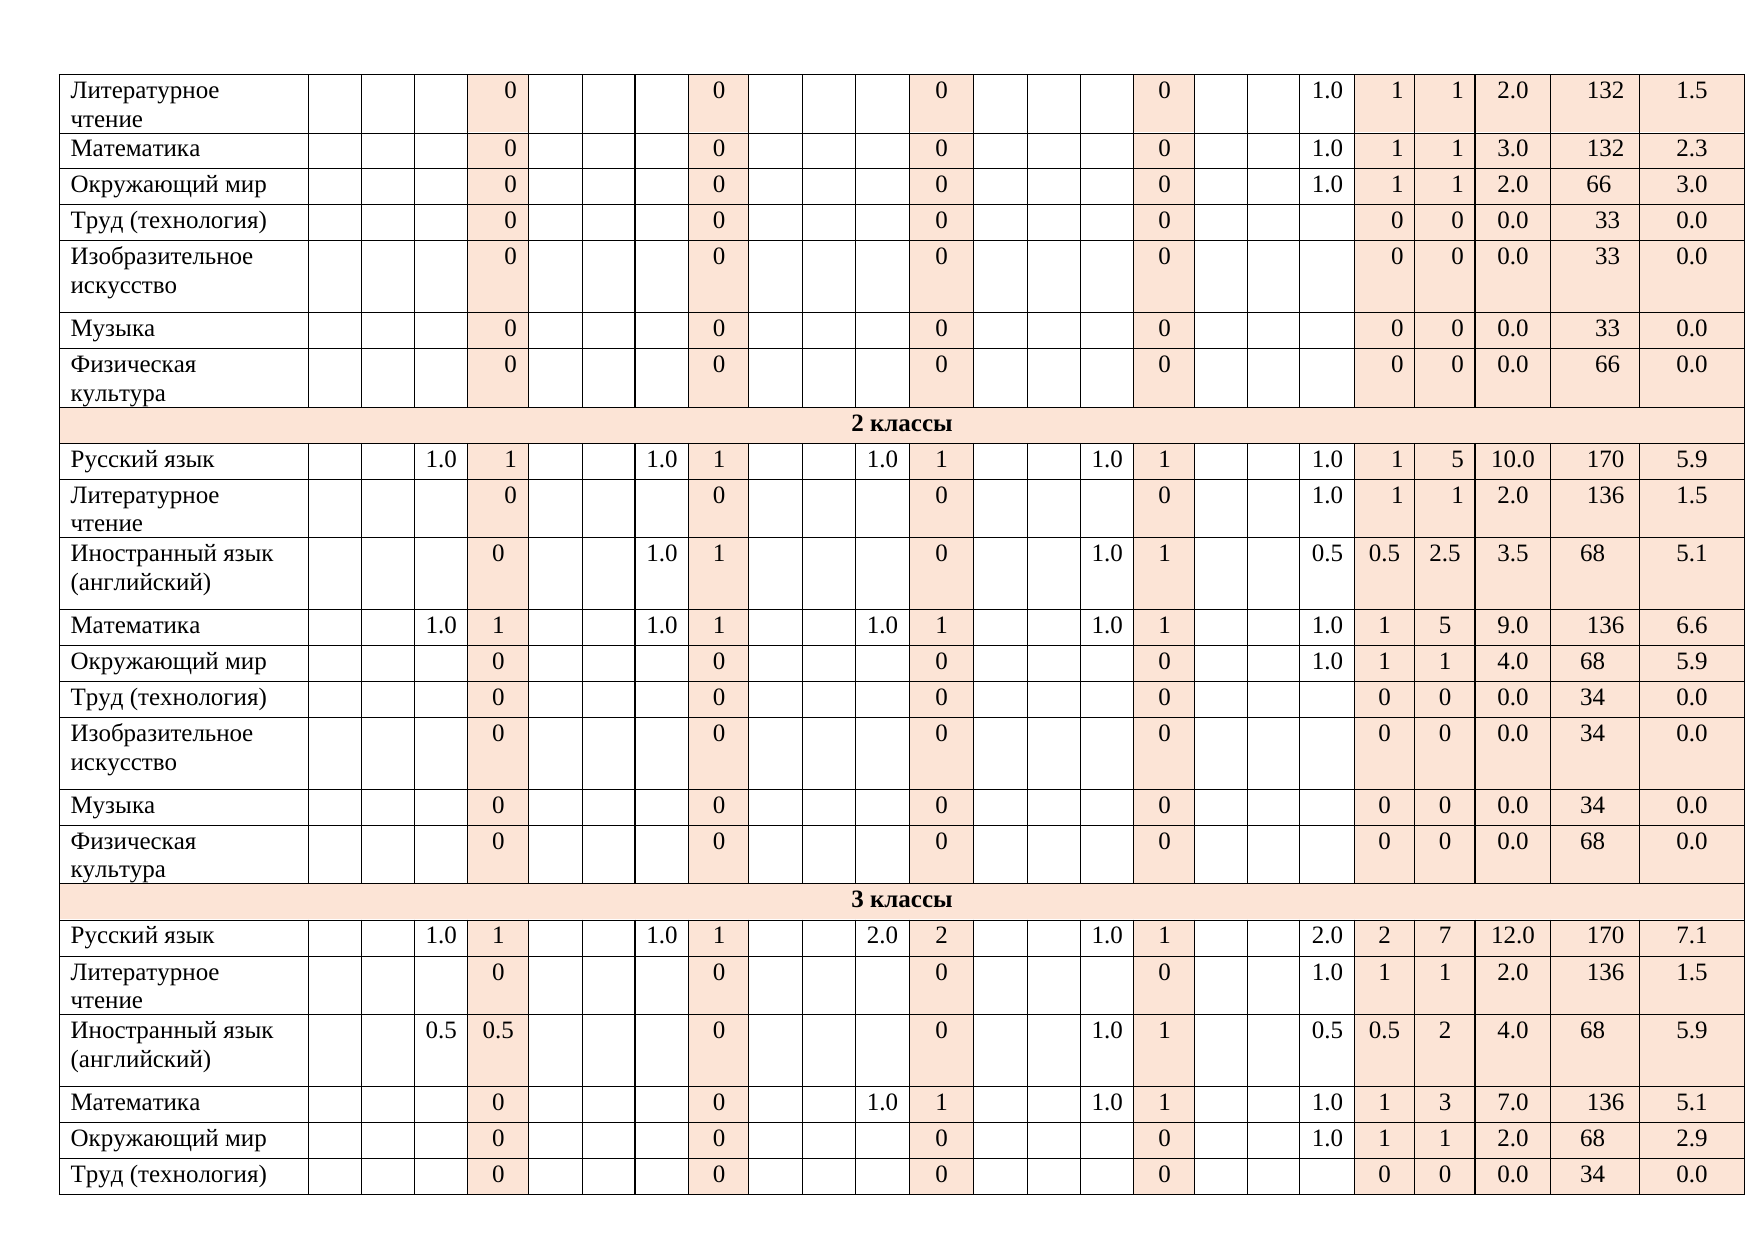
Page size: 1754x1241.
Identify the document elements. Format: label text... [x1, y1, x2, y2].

table_cell 0.0 [1640, 790, 1744, 825]
table_cell [1248, 169, 1299, 204]
table_cell 2.3 [1640, 134, 1744, 168]
table_cell [749, 444, 802, 479]
table_cell [529, 1123, 582, 1158]
table_cell Труд (технология) [60, 1159, 308, 1194]
table_cell [583, 718, 634, 789]
table_cell 0 [689, 75, 748, 132]
table_cell [1248, 718, 1299, 789]
table_cell [974, 682, 1027, 717]
table_cell [583, 790, 634, 825]
table_cell [1028, 1159, 1080, 1194]
table_cell 0 [910, 134, 973, 168]
table_cell 1 [689, 610, 748, 645]
table_cell [362, 646, 414, 681]
table_cell 1.0 [415, 444, 467, 479]
table_cell 1.0 [636, 538, 688, 609]
table_cell [1028, 241, 1080, 312]
table_cell [749, 682, 802, 717]
table_cell 1 [1415, 480, 1474, 537]
table_cell 1.0 [1300, 1087, 1354, 1122]
table_cell 0.0 [1640, 826, 1744, 883]
table_cell [583, 313, 634, 348]
table_cell 0 [1134, 1159, 1194, 1194]
table_cell [636, 790, 688, 825]
table_cell 1.5 [1640, 957, 1744, 1014]
table_cell [1248, 134, 1299, 168]
table_cell 0 [468, 75, 528, 132]
table_cell [1248, 646, 1299, 681]
table_cell 2.0 [856, 921, 909, 956]
table_cell [803, 1123, 855, 1158]
table_cell [1195, 646, 1247, 681]
table_cell 2.0 [1476, 1123, 1550, 1158]
table_cell 0 [689, 169, 748, 204]
table_cell 0 [689, 1123, 748, 1158]
table_cell [583, 538, 634, 609]
table_cell [1248, 480, 1299, 537]
table_cell 0 [468, 134, 528, 168]
table_cell [415, 169, 467, 204]
table_cell [803, 75, 855, 132]
table_cell 0 [468, 205, 528, 240]
table_cell [974, 610, 1027, 645]
table_cell 5 [1415, 610, 1474, 645]
table_cell [415, 480, 467, 537]
table_cell [309, 826, 361, 883]
table_cell 0 [1415, 682, 1474, 717]
table_cell [309, 313, 361, 348]
table_cell 4.0 [1476, 1015, 1550, 1086]
table_cell 0 [1415, 718, 1474, 789]
table_cell [749, 1087, 802, 1122]
table_cell 1 [1415, 75, 1474, 132]
table_cell 1 [1134, 538, 1194, 609]
table_cell [856, 313, 909, 348]
table_cell [803, 241, 855, 312]
table_cell 1 [689, 538, 748, 609]
table_cell [974, 1159, 1027, 1194]
table_cell [803, 134, 855, 168]
table_cell [1248, 826, 1299, 883]
table_cell 5.1 [1640, 1087, 1744, 1122]
table_cell 0 [910, 538, 973, 609]
table_cell [1248, 610, 1299, 645]
table_cell 1.0 [1300, 646, 1354, 681]
table_cell [309, 646, 361, 681]
table_cell [1248, 444, 1299, 479]
table_cell [803, 205, 855, 240]
table_cell [529, 1087, 582, 1122]
table_cell [1248, 957, 1299, 1014]
table_cell 0 [468, 480, 528, 537]
table_cell 3.0 [1476, 134, 1550, 168]
table_cell 1 [1355, 1087, 1414, 1122]
table_cell [1028, 1123, 1080, 1158]
table_cell [362, 444, 414, 479]
table_cell [1081, 826, 1133, 883]
table_cell [1195, 480, 1247, 537]
table_cell [309, 349, 361, 407]
table_cell [1081, 169, 1133, 204]
table_cell 0 [1415, 826, 1474, 883]
table_cell [1028, 444, 1080, 479]
table_cell [749, 241, 802, 312]
table_cell 0 [1134, 169, 1194, 204]
table_cell 66 [1551, 349, 1639, 407]
table_cell [856, 1123, 909, 1158]
table_cell [636, 313, 688, 348]
table_cell 0 [1415, 1159, 1474, 1194]
table_cell [1195, 1015, 1247, 1086]
table_cell [309, 1015, 361, 1086]
table_cell Иностранный язык (английский) [60, 1015, 308, 1086]
table_cell 7.0 [1476, 1087, 1550, 1122]
table_cell 5.9 [1640, 1015, 1744, 1086]
table_cell [856, 75, 909, 132]
table_cell [636, 1159, 688, 1194]
table_cell 1.0 [1300, 480, 1354, 537]
table_cell [1248, 1123, 1299, 1158]
table_cell 1.0 [415, 921, 467, 956]
table_cell [1028, 957, 1080, 1014]
table_cell [749, 134, 802, 168]
table_cell [529, 205, 582, 240]
table_cell Русский язык [60, 921, 308, 956]
table_cell [1195, 75, 1247, 132]
table_cell [529, 313, 582, 348]
table_cell 10.0 [1476, 444, 1550, 479]
table_cell [309, 1159, 361, 1194]
table_cell 0 [1134, 241, 1194, 312]
table_cell [636, 241, 688, 312]
table_cell [362, 1015, 414, 1086]
table_cell Труд (технология) [60, 205, 308, 240]
table_cell 0 [910, 205, 973, 240]
table_cell [1028, 480, 1080, 537]
table_cell [583, 646, 634, 681]
table_cell [1195, 241, 1247, 312]
table_cell 1 [910, 610, 973, 645]
table_cell [974, 957, 1027, 1014]
table_cell Физическая культура [60, 349, 308, 407]
table_cell [362, 826, 414, 883]
table_cell [1300, 826, 1354, 883]
table_cell [1028, 349, 1080, 407]
table_cell [1195, 169, 1247, 204]
table_cell [1195, 1123, 1247, 1158]
table_cell 0 [468, 1087, 528, 1122]
table_cell [583, 75, 634, 132]
table_cell [415, 313, 467, 348]
table_cell 1.0 [1300, 444, 1354, 479]
table_cell 0 [1134, 957, 1194, 1014]
table_cell [749, 646, 802, 681]
table_cell [856, 480, 909, 537]
table_cell 0 [689, 1159, 748, 1194]
table_cell 0.0 [1476, 790, 1550, 825]
table_cell 1 [1355, 957, 1414, 1014]
table_cell [1195, 349, 1247, 407]
table_cell [415, 241, 467, 312]
table_cell 0 [910, 1015, 973, 1086]
table_cell [1300, 682, 1354, 717]
table_cell [529, 480, 582, 537]
table_cell 0 [468, 826, 528, 883]
table_cell [529, 349, 582, 407]
table_cell [362, 1159, 414, 1194]
table_cell 3.0 [1640, 169, 1744, 204]
table_cell [415, 1087, 467, 1122]
table_cell [1028, 205, 1080, 240]
table_cell [749, 957, 802, 1014]
table_cell [1248, 349, 1299, 407]
table_cell [974, 241, 1027, 312]
table_cell 1.0 [415, 610, 467, 645]
table_cell [974, 75, 1027, 132]
table_cell [362, 682, 414, 717]
table_cell [529, 538, 582, 609]
table_cell [856, 718, 909, 789]
table_cell 9.0 [1476, 610, 1550, 645]
table_cell 7.1 [1640, 921, 1744, 956]
table_cell 0 [1134, 134, 1194, 168]
table_cell 0.0 [1640, 205, 1744, 240]
table_cell Труд (технология) [60, 682, 308, 717]
table_cell [583, 205, 634, 240]
table_cell 1 [1355, 444, 1414, 479]
table_cell 0 [689, 349, 748, 407]
table_cell 0 [1355, 682, 1414, 717]
table_cell 0 [1415, 313, 1474, 348]
table_cell 0 [1415, 349, 1474, 407]
table_cell 0 [468, 1159, 528, 1194]
table_cell [974, 1123, 1027, 1158]
table_cell [749, 921, 802, 956]
table_cell [749, 610, 802, 645]
table_cell 0 [910, 646, 973, 681]
table_cell [856, 241, 909, 312]
table_cell [583, 134, 634, 168]
table_cell [583, 349, 634, 407]
table_cell 0.0 [1476, 826, 1550, 883]
table_cell 0 [1134, 75, 1194, 132]
table_cell [415, 205, 467, 240]
table_cell [1028, 718, 1080, 789]
table_cell [583, 1159, 634, 1194]
table_cell [1195, 134, 1247, 168]
table_cell 0 [468, 957, 528, 1014]
table_cell 4.0 [1476, 646, 1550, 681]
table_cell [1081, 349, 1133, 407]
table_cell [803, 169, 855, 204]
table_cell 1 [1355, 75, 1414, 132]
table_cell 0 [689, 826, 748, 883]
table_cell 0 [910, 682, 973, 717]
table_cell [749, 75, 802, 132]
table_cell [1028, 921, 1080, 956]
table_cell 2 [910, 921, 973, 956]
table_cell 0 [910, 349, 973, 407]
table_cell 2.0 [1476, 957, 1550, 1014]
table_cell [856, 646, 909, 681]
table_cell [803, 718, 855, 789]
table_cell [1081, 205, 1133, 240]
table_cell 0 [689, 1015, 748, 1086]
table_cell Математика [60, 1087, 308, 1122]
table_cell 0.5 [1300, 1015, 1354, 1086]
table_cell 0 [1134, 349, 1194, 407]
table_cell 34 [1551, 682, 1639, 717]
table_cell [583, 682, 634, 717]
table_cell 1.0 [1300, 169, 1354, 204]
table_cell [415, 682, 467, 717]
table_cell [749, 826, 802, 883]
table_cell Музыка [60, 313, 308, 348]
table_cell [1300, 790, 1354, 825]
table_cell 1 [1355, 1123, 1414, 1158]
table_cell 0 [1134, 1123, 1194, 1158]
table_cell [583, 921, 634, 956]
table_cell 0.0 [1640, 1159, 1744, 1194]
table_cell [583, 1015, 634, 1086]
table_cell [974, 134, 1027, 168]
table_cell [1028, 1087, 1080, 1122]
table_cell 33 [1551, 205, 1639, 240]
table_cell [803, 1015, 855, 1086]
table_cell 1.0 [856, 610, 909, 645]
table_cell [362, 313, 414, 348]
table_cell 0 [689, 480, 748, 537]
table_cell [1195, 205, 1247, 240]
table_cell [583, 826, 634, 883]
table_cell 0 [468, 538, 528, 609]
table_cell [1195, 1087, 1247, 1122]
table_cell 0 [689, 1087, 748, 1122]
table_cell 2 классы [60, 408, 1744, 443]
table_cell Математика [60, 134, 308, 168]
table_cell [1248, 1015, 1299, 1086]
table_cell [1028, 134, 1080, 168]
table_cell [415, 75, 467, 132]
table_cell 136 [1551, 610, 1639, 645]
table_cell 1.0 [1081, 921, 1133, 956]
table_cell 0 [689, 646, 748, 681]
table_cell 0 [1355, 241, 1414, 312]
table_cell [636, 75, 688, 132]
table_cell [362, 349, 414, 407]
table_cell [309, 1087, 361, 1122]
table_cell 0 [1134, 480, 1194, 537]
table_cell [1195, 790, 1247, 825]
table_cell [749, 538, 802, 609]
table_cell [1028, 790, 1080, 825]
table_cell Литературное чтение [60, 75, 308, 132]
table_cell 0 [468, 646, 528, 681]
table_cell 2.0 [1476, 480, 1550, 537]
table_cell [1248, 538, 1299, 609]
table_cell 5.9 [1640, 646, 1744, 681]
table_cell 0.0 [1476, 1159, 1550, 1194]
table_cell [636, 349, 688, 407]
table_cell [1248, 75, 1299, 132]
table_cell [529, 169, 582, 204]
table_cell 1 [1355, 610, 1414, 645]
table_cell [1300, 718, 1354, 789]
table_cell 1.0 [636, 610, 688, 645]
table_cell [529, 826, 582, 883]
table_cell 0.0 [1476, 241, 1550, 312]
table_cell [309, 718, 361, 789]
table_cell 1 [468, 610, 528, 645]
table_cell [1248, 1087, 1299, 1122]
table_cell [636, 134, 688, 168]
table_cell 2.0 [1300, 921, 1354, 956]
table_cell 0.0 [1640, 718, 1744, 789]
table_cell 170 [1551, 444, 1639, 479]
table_cell [749, 1123, 802, 1158]
table_cell [415, 826, 467, 883]
table_cell [856, 349, 909, 407]
table_cell [362, 921, 414, 956]
table_cell [415, 1123, 467, 1158]
table_cell 1.0 [1081, 1087, 1133, 1122]
table_cell [803, 826, 855, 883]
table_cell 0 [910, 313, 973, 348]
table_cell 1 [1415, 646, 1474, 681]
table_cell 0 [910, 241, 973, 312]
table_cell [803, 610, 855, 645]
table_cell [529, 646, 582, 681]
table_cell [529, 444, 582, 479]
table_cell 0 [1355, 790, 1414, 825]
table_cell [856, 1159, 909, 1194]
table_cell [1195, 826, 1247, 883]
table_cell [362, 480, 414, 537]
table_cell 0.0 [1476, 205, 1550, 240]
table_cell 1.0 [1300, 75, 1354, 132]
table_cell [1028, 610, 1080, 645]
table_cell [1081, 241, 1133, 312]
table_cell [362, 75, 414, 132]
table_cell [856, 682, 909, 717]
table_cell 1.5 [1640, 75, 1744, 132]
table_cell 0 [910, 790, 973, 825]
table_cell [1195, 444, 1247, 479]
table_cell 0 [1134, 826, 1194, 883]
table_cell 0.0 [1640, 349, 1744, 407]
table_cell 7 [1415, 921, 1474, 956]
table_cell 0.5 [415, 1015, 467, 1086]
table_cell 1 [1415, 134, 1474, 168]
table_cell 0 [689, 790, 748, 825]
table_cell 1 [1134, 1015, 1194, 1086]
table_cell [1028, 646, 1080, 681]
table_cell 0 [1134, 682, 1194, 717]
table_cell Русский язык [60, 444, 308, 479]
table_cell 0 [910, 957, 973, 1014]
table_cell [803, 646, 855, 681]
table_cell [415, 646, 467, 681]
table_cell [803, 957, 855, 1014]
table_cell [974, 205, 1027, 240]
table_cell [749, 790, 802, 825]
table_cell [1195, 1159, 1247, 1194]
table_cell [1081, 75, 1133, 132]
table_cell [803, 538, 855, 609]
table_cell [309, 1123, 361, 1158]
table_cell [803, 480, 855, 537]
table_cell [974, 349, 1027, 407]
table_cell [529, 957, 582, 1014]
table_cell [529, 134, 582, 168]
table_cell [803, 1159, 855, 1194]
table_cell 68 [1551, 646, 1639, 681]
table_cell [309, 169, 361, 204]
table_cell [1028, 682, 1080, 717]
table_cell [856, 134, 909, 168]
table_cell 1.0 [636, 444, 688, 479]
table_cell [309, 610, 361, 645]
table_cell Математика [60, 610, 308, 645]
table_cell 2 [1415, 1015, 1474, 1086]
table_cell 0.0 [1476, 682, 1550, 717]
table_cell [1195, 682, 1247, 717]
table_cell [636, 718, 688, 789]
table_cell 0 [689, 241, 748, 312]
table_cell 1 [1355, 134, 1414, 168]
table_cell 1.0 [1081, 444, 1133, 479]
table_cell 1.0 [1300, 134, 1354, 168]
table_cell [974, 826, 1027, 883]
table_cell 0 [468, 718, 528, 789]
table_cell Изобразительное искусство [60, 718, 308, 789]
table_cell [636, 480, 688, 537]
table_cell 1 [689, 444, 748, 479]
table_cell 0.0 [1476, 313, 1550, 348]
table_cell [803, 921, 855, 956]
table_cell [1028, 75, 1080, 132]
table_cell 0 [468, 313, 528, 348]
table_cell Изобразительное искусство [60, 241, 308, 312]
table_cell [749, 718, 802, 789]
table_cell 2.9 [1640, 1123, 1744, 1158]
table_cell 0 [468, 169, 528, 204]
table_cell [749, 205, 802, 240]
table_cell [309, 75, 361, 132]
table_cell 1 [1415, 169, 1474, 204]
table_cell [1300, 349, 1354, 407]
table_cell [529, 241, 582, 312]
table_cell [1248, 1159, 1299, 1194]
table_cell 0 [468, 349, 528, 407]
table_cell [309, 241, 361, 312]
table_cell [749, 349, 802, 407]
table_cell [974, 444, 1027, 479]
table_cell [1300, 205, 1354, 240]
table_cell 1 [1134, 1087, 1194, 1122]
table_cell Окружающий мир [60, 646, 308, 681]
table_cell 136 [1551, 1087, 1639, 1122]
table_cell Окружающий мир [60, 1123, 308, 1158]
table_cell 1.0 [636, 921, 688, 956]
table_cell 1 [1355, 169, 1414, 204]
table_cell 68 [1551, 1123, 1639, 1158]
table_cell [1248, 241, 1299, 312]
table_cell [974, 480, 1027, 537]
table_cell [309, 134, 361, 168]
table_cell 1.0 [1300, 610, 1354, 645]
table_cell [529, 718, 582, 789]
table_cell [1195, 538, 1247, 609]
table_cell 0 [1134, 790, 1194, 825]
table_cell [1248, 921, 1299, 956]
table_cell 2 [1355, 921, 1414, 956]
table_cell 0 [468, 241, 528, 312]
table_cell 0 [1355, 205, 1414, 240]
table_cell 0 [910, 718, 973, 789]
table_cell [636, 1087, 688, 1122]
table_cell [856, 957, 909, 1014]
table_cell [636, 826, 688, 883]
table_cell 0 [1355, 313, 1414, 348]
table_cell [856, 205, 909, 240]
table_cell [362, 957, 414, 1014]
table_cell [529, 1015, 582, 1086]
table_cell [583, 610, 634, 645]
table_cell 170 [1551, 921, 1639, 956]
table_cell 0.5 [1355, 538, 1414, 609]
table_cell [636, 646, 688, 681]
table_cell 132 [1551, 75, 1639, 132]
table_cell [415, 957, 467, 1014]
table_cell 1 [468, 921, 528, 956]
table_cell 1 [1134, 921, 1194, 956]
table_cell [309, 790, 361, 825]
table_cell 1 [1415, 1123, 1474, 1158]
table_cell [583, 957, 634, 1014]
table_cell 0.0 [1640, 241, 1744, 312]
table_cell [974, 1087, 1027, 1122]
table_cell 1.5 [1640, 480, 1744, 537]
table_cell 0 [468, 1123, 528, 1158]
table_cell 0 [1355, 349, 1414, 407]
table_cell [1081, 134, 1133, 168]
table_cell Окружающий мир [60, 169, 308, 204]
table_cell [856, 790, 909, 825]
table_cell [974, 538, 1027, 609]
table_cell [362, 1087, 414, 1122]
table_cell [803, 313, 855, 348]
table_cell [1300, 241, 1354, 312]
table_cell 1 [910, 444, 973, 479]
table_cell [1081, 646, 1133, 681]
table_cell 0 [689, 682, 748, 717]
table_cell [415, 790, 467, 825]
table_cell 6.6 [1640, 610, 1744, 645]
table_cell [636, 957, 688, 1014]
table_cell 136 [1551, 957, 1639, 1014]
table_cell 68 [1551, 826, 1639, 883]
table_cell [529, 1159, 582, 1194]
table_cell 1.0 [1081, 538, 1133, 609]
table_cell 132 [1551, 134, 1639, 168]
table_cell 1 [1355, 480, 1414, 537]
table_cell [362, 790, 414, 825]
table_cell [749, 1159, 802, 1194]
table_cell 5.9 [1640, 444, 1744, 479]
table_cell Литературное чтение [60, 480, 308, 537]
table_cell [583, 444, 634, 479]
table_cell 5.1 [1640, 538, 1744, 609]
table_cell 1 [468, 444, 528, 479]
table_cell 33 [1551, 313, 1639, 348]
table_cell [529, 921, 582, 956]
table_cell 0 [689, 205, 748, 240]
table_cell [415, 1159, 467, 1194]
table_cell [309, 444, 361, 479]
table_cell 0 [1134, 313, 1194, 348]
table_cell [803, 682, 855, 717]
table_cell [1248, 205, 1299, 240]
table_cell [362, 134, 414, 168]
table_cell 1.0 [1300, 957, 1354, 1014]
table_cell 0.0 [1640, 313, 1744, 348]
table_cell 0.0 [1476, 349, 1550, 407]
table_cell 0.5 [1300, 538, 1354, 609]
table_cell 136 [1551, 480, 1639, 537]
table_cell 0 [1415, 790, 1474, 825]
table_cell 2.0 [1476, 169, 1550, 204]
table_cell [974, 921, 1027, 956]
table_cell 34 [1551, 790, 1639, 825]
table_cell [856, 1015, 909, 1086]
table_cell Литературное чтение [60, 957, 308, 1014]
table_cell [803, 1087, 855, 1122]
table_cell [583, 1087, 634, 1122]
table_cell 0 [910, 169, 973, 204]
table_cell 3 классы [60, 884, 1744, 919]
table_cell 68 [1551, 538, 1639, 609]
table_cell [362, 241, 414, 312]
table_cell [636, 205, 688, 240]
table_cell [1081, 480, 1133, 537]
table_cell [583, 241, 634, 312]
table_cell [1081, 313, 1133, 348]
table_cell 0 [1355, 1159, 1414, 1194]
table_cell 1 [1134, 444, 1194, 479]
table_cell [803, 349, 855, 407]
table_cell 0 [910, 1123, 973, 1158]
table_cell [974, 313, 1027, 348]
table_cell [1248, 790, 1299, 825]
table_cell [803, 444, 855, 479]
table_cell [415, 349, 467, 407]
table_cell [1028, 1015, 1080, 1086]
table_cell [1195, 957, 1247, 1014]
table_cell [1195, 718, 1247, 789]
table_cell [636, 1015, 688, 1086]
table_cell [974, 646, 1027, 681]
table_cell 2.0 [1476, 75, 1550, 132]
table_cell 3 [1415, 1087, 1474, 1122]
table_cell 0 [689, 718, 748, 789]
table_cell 0 [910, 826, 973, 883]
table_cell 0 [1134, 718, 1194, 789]
table_cell [1028, 826, 1080, 883]
table_cell [362, 718, 414, 789]
table_cell [1028, 313, 1080, 348]
table_cell [1081, 1123, 1133, 1158]
table_cell [415, 718, 467, 789]
table_cell [636, 1123, 688, 1158]
table_cell 1.0 [1300, 1123, 1354, 1158]
table_cell [1081, 718, 1133, 789]
table_cell 0 [468, 682, 528, 717]
table_cell 0 [689, 957, 748, 1014]
table_cell 0.0 [1640, 682, 1744, 717]
table_cell 0.0 [1476, 718, 1550, 789]
table_cell [362, 1123, 414, 1158]
table_cell [749, 313, 802, 348]
table_cell 0 [910, 1159, 973, 1194]
table_cell [309, 538, 361, 609]
table_cell [583, 1123, 634, 1158]
table_cell [974, 790, 1027, 825]
table_cell 33 [1551, 241, 1639, 312]
table_cell [1300, 1159, 1354, 1194]
table_cell [362, 169, 414, 204]
table_cell [583, 480, 634, 537]
table_cell [309, 682, 361, 717]
table_cell [1081, 957, 1133, 1014]
table_cell 0 [1355, 718, 1414, 789]
table_cell 0 [689, 134, 748, 168]
table_cell Иностранный язык (английский) [60, 538, 308, 609]
table_cell 66 [1551, 169, 1639, 204]
table_cell [974, 1015, 1027, 1086]
table_cell [749, 169, 802, 204]
table_cell [362, 610, 414, 645]
table_cell [1248, 313, 1299, 348]
table_cell [362, 538, 414, 609]
table_cell [1248, 682, 1299, 717]
table_cell [415, 538, 467, 609]
table_cell [636, 682, 688, 717]
table_cell [362, 205, 414, 240]
table_cell 0 [1355, 826, 1414, 883]
table_cell [529, 75, 582, 132]
table_cell 0 [910, 75, 973, 132]
table_cell [415, 134, 467, 168]
table_cell [636, 169, 688, 204]
table_cell [1028, 538, 1080, 609]
table_cell Физическая культура [60, 826, 308, 883]
table_cell 0 [468, 790, 528, 825]
table_cell [583, 169, 634, 204]
table_cell [974, 169, 1027, 204]
table_cell [749, 480, 802, 537]
table_cell Музыка [60, 790, 308, 825]
table_cell 1 [1134, 610, 1194, 645]
table_cell [749, 1015, 802, 1086]
table_cell 68 [1551, 1015, 1639, 1086]
table_cell [309, 480, 361, 537]
table_cell [1081, 1159, 1133, 1194]
table_cell 1.0 [856, 444, 909, 479]
table_cell [309, 921, 361, 956]
table_cell 3.5 [1476, 538, 1550, 609]
table_cell 0.5 [1355, 1015, 1414, 1086]
table_cell [856, 169, 909, 204]
table_cell 0 [910, 480, 973, 537]
table_cell [974, 718, 1027, 789]
table_cell [803, 790, 855, 825]
table_cell [529, 682, 582, 717]
table_cell [529, 610, 582, 645]
table_cell 1 [1355, 646, 1414, 681]
table_cell [309, 957, 361, 1014]
table_cell [1300, 313, 1354, 348]
table_cell 5 [1415, 444, 1474, 479]
table_cell 0 [1134, 205, 1194, 240]
table_cell [309, 205, 361, 240]
table_cell [1195, 921, 1247, 956]
table_cell [1081, 790, 1133, 825]
table_cell 12.0 [1476, 921, 1550, 956]
table_cell [856, 826, 909, 883]
table_cell 1 [689, 921, 748, 956]
table_cell 34 [1551, 718, 1639, 789]
table_cell 34 [1551, 1159, 1639, 1194]
table_cell [529, 790, 582, 825]
table_cell 2.5 [1415, 538, 1474, 609]
table_cell 1.0 [856, 1087, 909, 1122]
table_cell 1 [1415, 957, 1474, 1014]
table_cell 1 [910, 1087, 973, 1122]
table_cell [856, 538, 909, 609]
table_cell 1.0 [1081, 1015, 1133, 1086]
table_cell [1081, 682, 1133, 717]
table_cell 0 [1415, 241, 1474, 312]
table_cell 1.0 [1081, 610, 1133, 645]
table_cell [1195, 610, 1247, 645]
table_cell 0 [1415, 205, 1474, 240]
table_cell 0 [1134, 646, 1194, 681]
table_cell 0.5 [468, 1015, 528, 1086]
table_cell [1195, 313, 1247, 348]
table_cell 0 [689, 313, 748, 348]
table_cell [1028, 169, 1080, 204]
